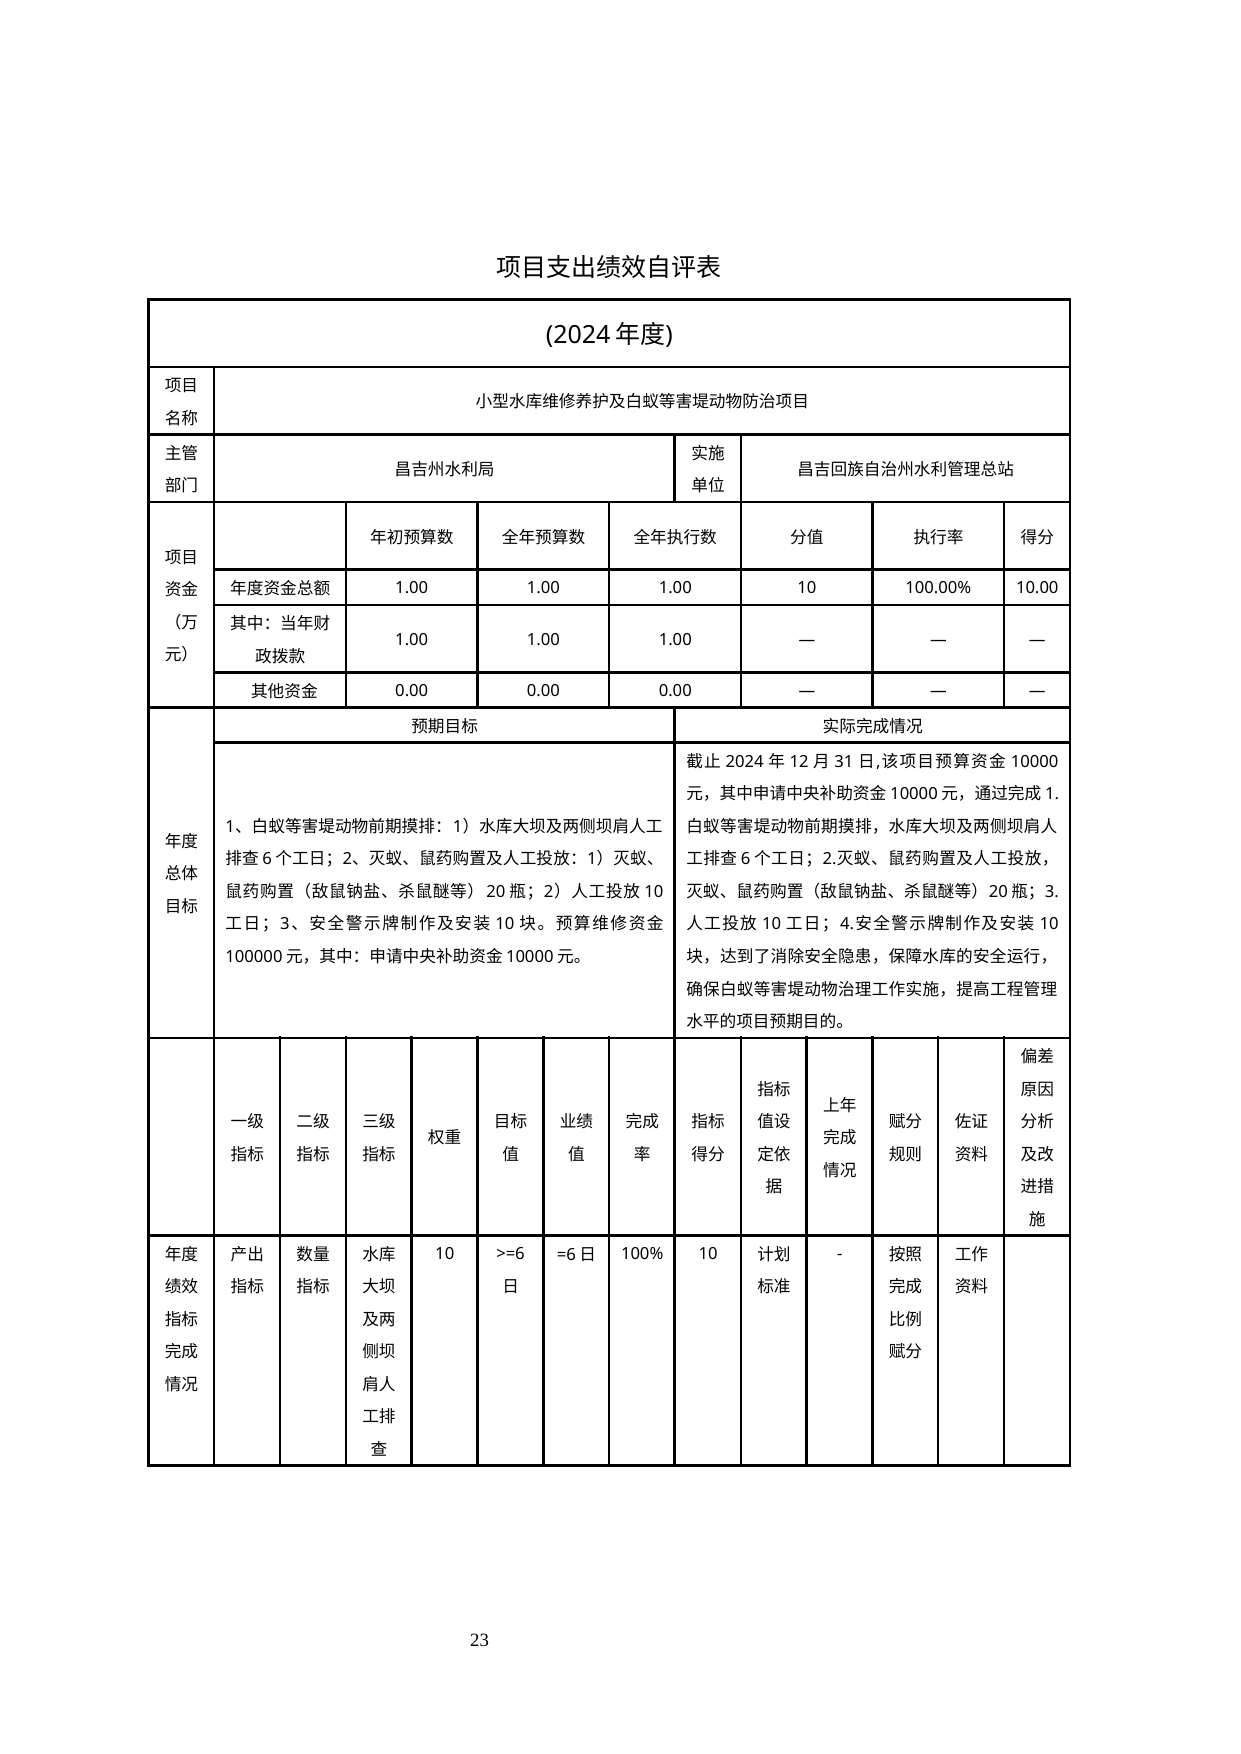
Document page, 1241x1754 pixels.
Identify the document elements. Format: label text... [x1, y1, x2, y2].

table_cell 项目名称 [150, 368, 213, 433]
table_cell — [1005, 674, 1069, 706]
table_cell 小型水库维修养护及白蚁等害堤动物防治项目 [215, 368, 1069, 433]
table_cell 得分 [1005, 503, 1069, 568]
table_cell 三级指标 [347, 1039, 410, 1234]
table_cell 实际完成情况 [676, 709, 1069, 741]
table_cell — [742, 674, 871, 706]
table_cell 0.00 [347, 674, 476, 706]
table_cell 昌吉回族自治州水利管理总站 [742, 436, 1069, 501]
table_cell 项目资金（万元） [150, 503, 213, 706]
table_cell 0.00 [479, 674, 608, 706]
table_cell [215, 503, 345, 568]
table_cell 全年预算数 [479, 503, 608, 568]
table_cell — [874, 606, 1003, 671]
table_cell 权重 [413, 1039, 476, 1234]
table_cell — [1005, 606, 1069, 671]
table_cell 年度绩效指标完成情况 [150, 1237, 213, 1464]
table_cell 数量指标 [281, 1237, 345, 1464]
table_cell 执行率 [874, 503, 1003, 568]
table_cell 赋分规则 [874, 1039, 937, 1234]
table_cell [150, 1039, 213, 1234]
table_cell 10.00 [1005, 571, 1069, 603]
table_cell 10 [676, 1237, 740, 1464]
table_cell 完成率 [610, 1039, 673, 1234]
table_cell — [742, 606, 871, 671]
table_cell 上年完成情况 [808, 1039, 871, 1234]
table_cell 目标值 [479, 1039, 542, 1234]
table_cell 指标得分 [676, 1039, 740, 1234]
table_cell 100.00% [874, 571, 1003, 603]
table_cell 1.00 [347, 606, 476, 671]
table_cell 一级指标 [215, 1039, 279, 1234]
table_cell [1005, 1237, 1069, 1464]
table_cell 二级指标 [281, 1039, 345, 1234]
table_cell - [808, 1237, 871, 1464]
table_cell =6日 [545, 1237, 608, 1464]
table_cell 1.00 [347, 571, 476, 603]
table_cell — [874, 674, 1003, 706]
table_cell 1.00 [610, 571, 740, 603]
table_cell 10 [742, 571, 871, 603]
table_cell 1.00 [479, 606, 608, 671]
table_cell 截止2024年12月31日,该项目预算资金10000元，其中申请中央补助资金10000元，通过完成1.白蚁等害堤动物前期摸排，水库大坝及两侧坝肩人工排查6个工日；2.灭蚁、鼠药购置及人工投放，灭蚁、鼠药购置（敌鼠钠盐、杀鼠醚等）20瓶；3.人工投放10工日；4.安全警示牌制作及安装10块，达到了消除安全隐患，保障水库的安全运行，确保白蚁等害堤动物治理工作实施，提高工程管理水平的项目预期目的。 [676, 744, 1069, 1036]
table_cell 指标值设定依据 [742, 1039, 805, 1234]
table_cell >=6日 [479, 1237, 542, 1464]
table_cell 分值 [742, 503, 871, 568]
table_cell 产出指标 [215, 1237, 279, 1464]
table_cell 佐证资料 [939, 1039, 1003, 1234]
table_cell 其中：当年财政拨款 [215, 606, 345, 671]
table_cell 昌吉州水利局 [215, 436, 673, 501]
table_cell 偏差原因分析及改进措施 [1005, 1039, 1069, 1234]
table_cell 工作资料 [939, 1237, 1003, 1464]
table_cell 实施单位 [676, 436, 740, 501]
table_cell 10 [413, 1237, 476, 1464]
table_cell 业绩值 [545, 1039, 608, 1234]
table_cell 年度资金总额 [215, 571, 345, 603]
table_cell 预期目标 [215, 709, 673, 741]
table_cell 主管部门 [150, 436, 213, 501]
table_cell 年度总体目标 [150, 709, 213, 1036]
table_header 项目支出绩效自评表 [148, 233, 1070, 298]
table_cell 1.00 [479, 571, 608, 603]
table_cell 0.00 [610, 674, 740, 706]
table_cell 其他资金 [215, 674, 345, 706]
table_cell 年初预算数 [347, 503, 476, 568]
table_cell 计划标准 [742, 1237, 805, 1464]
table_cell 水库大坝及两侧坝肩人工排查 [347, 1237, 410, 1464]
table_cell (2024年度) [150, 301, 1069, 366]
table_cell 1.00 [610, 606, 740, 671]
table_cell 100% [610, 1237, 673, 1464]
table_cell 1、白蚁等害堤动物前期摸排：1）水库大坝及两侧坝肩人工排查6个工日；2、灭蚁、鼠药购置及人工投放：1）灭蚁、鼠药购置（敌鼠钠盐、杀鼠醚等）20瓶；2）人工投放10工日；3、安全警示牌制作及安装10块。预算维修资金100000元，其中：申请中央补助资金10000元。 [215, 744, 673, 1036]
table_cell 按照完成比例赋分 [874, 1237, 937, 1464]
table_cell 全年执行数 [610, 503, 740, 568]
